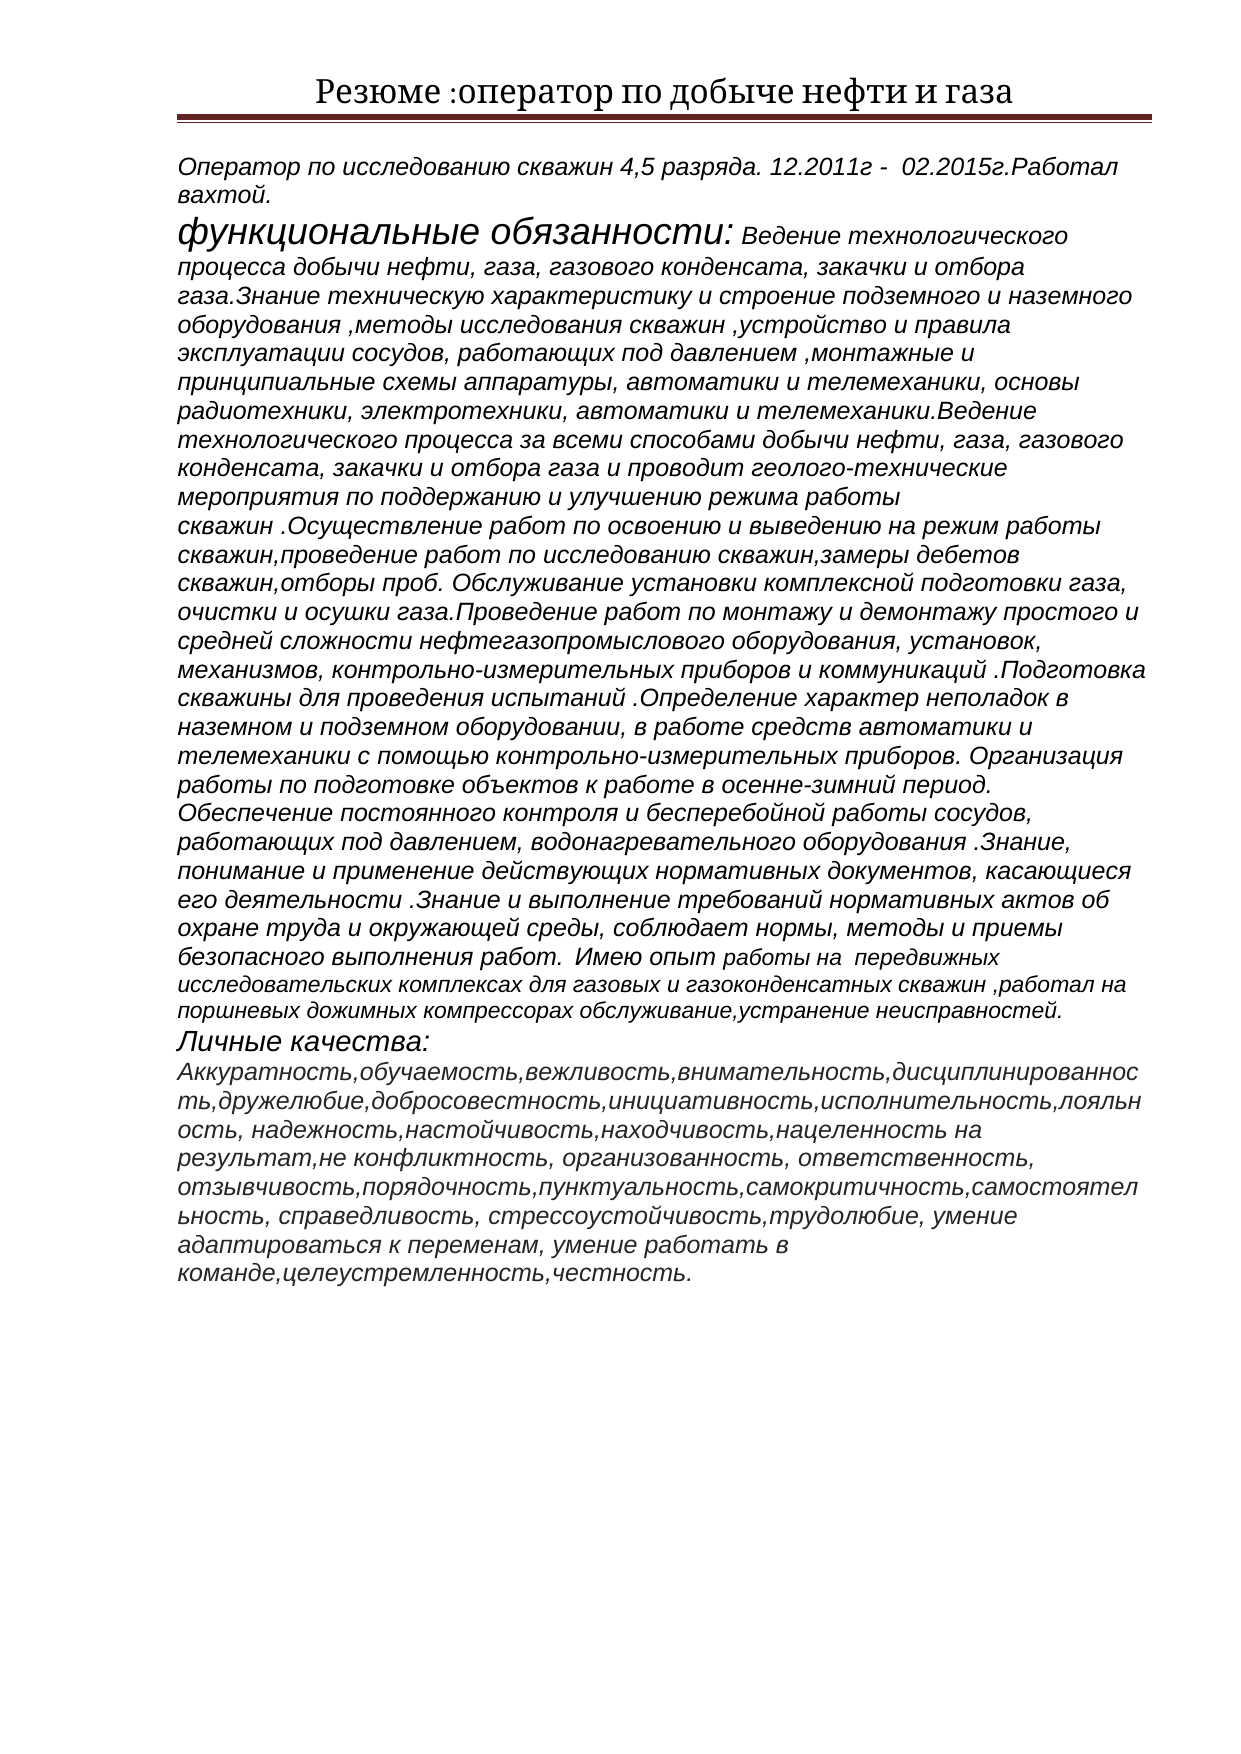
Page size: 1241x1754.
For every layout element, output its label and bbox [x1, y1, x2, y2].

text [177, 152, 1152, 1287]
